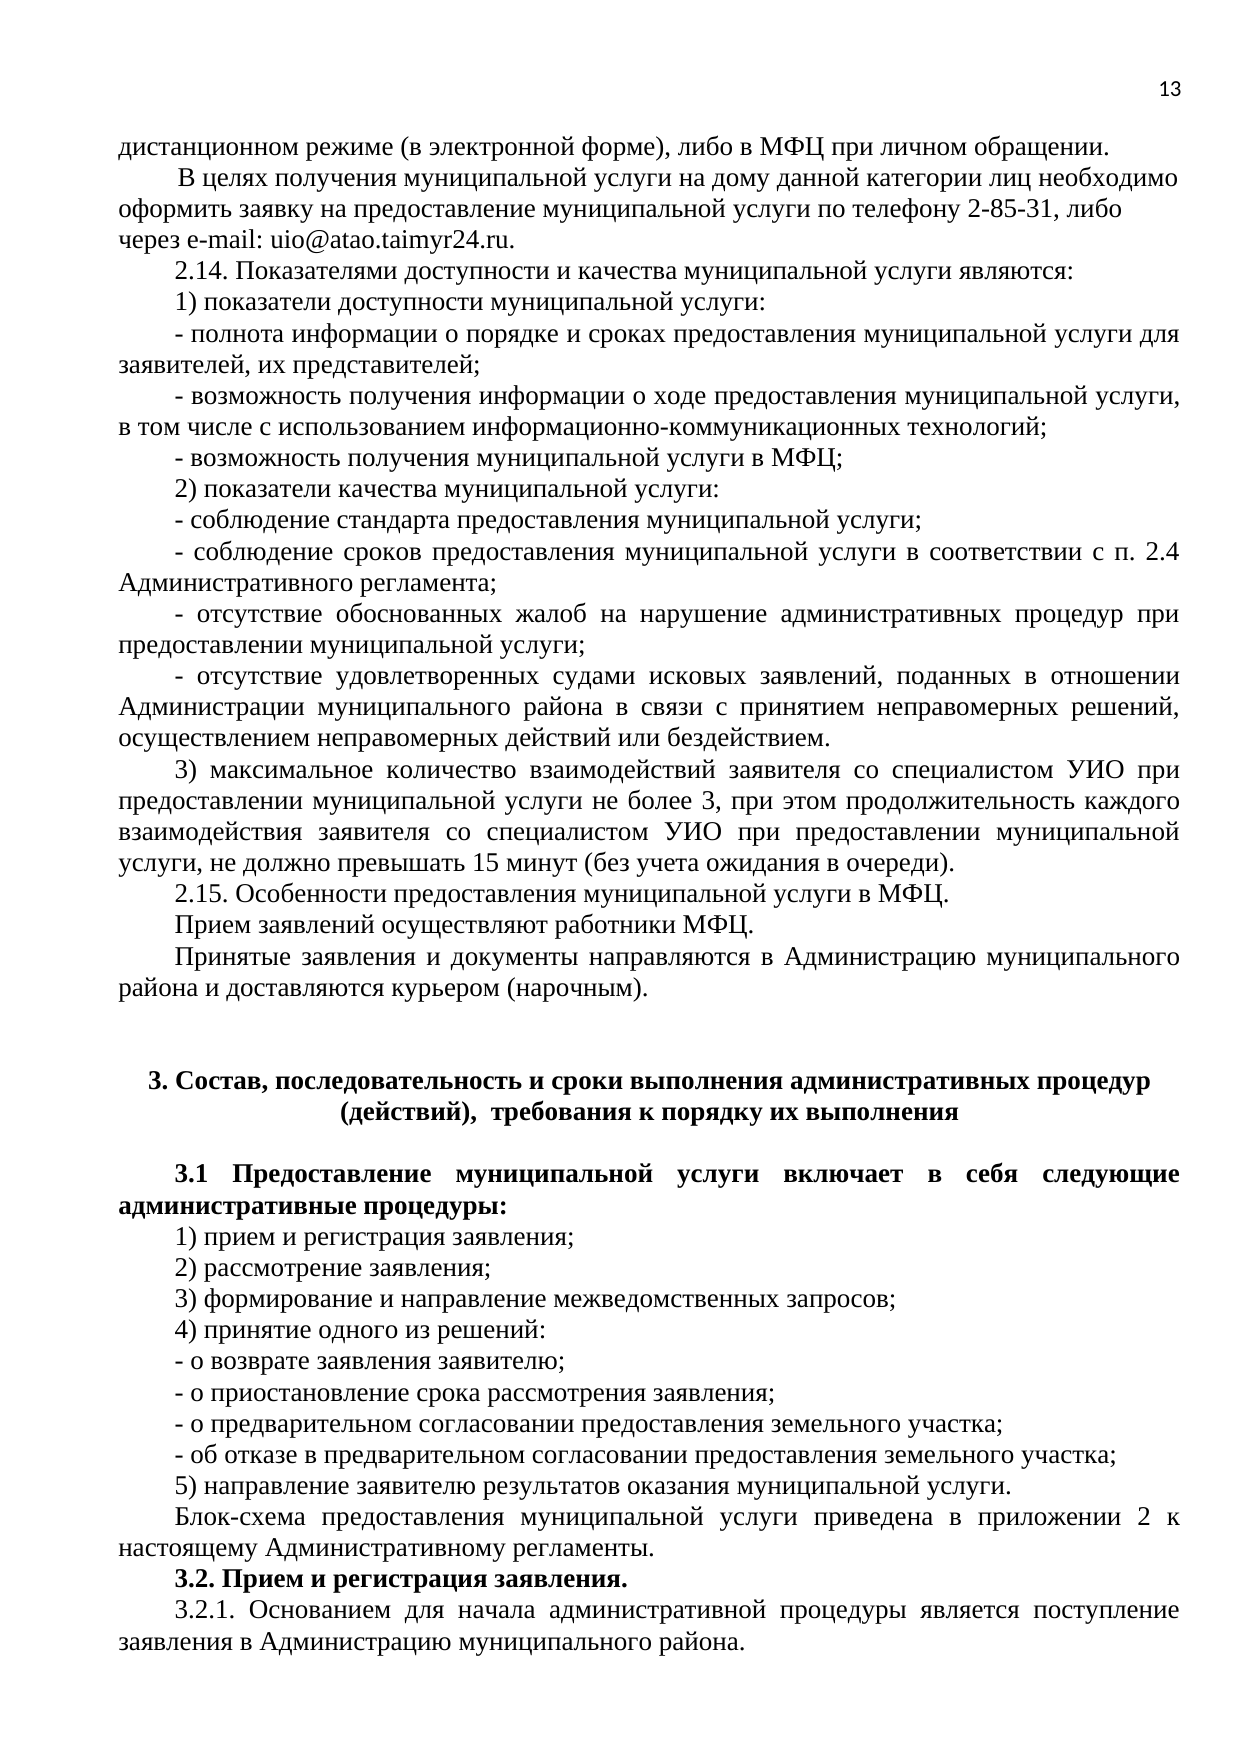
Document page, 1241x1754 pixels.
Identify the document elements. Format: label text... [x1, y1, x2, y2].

text - соблюдение стандарта предоставления муниципальной услуги; [118, 503, 1181, 535]
text 1) прием и регистрация заявления; [118, 1220, 1181, 1251]
text - полнота информации о порядке и сроках предоставления муниципальной услуги для заявителей, их представителей; [118, 317, 1181, 379]
text - об отказе в предварительном согласовании предоставления земельного участка; [118, 1438, 1181, 1469]
text 3) формирование и направление межведомственных запросов; [118, 1282, 1181, 1313]
text 4) принятие одного из решений: [118, 1313, 1181, 1344]
text 3. Состав, последовательность и сроки выполнения административных процедур (действий), требования к порядку их выполнения [118, 1064, 1181, 1126]
text 1) показатели доступности муниципальной услуги: [118, 286, 1181, 317]
text - о предварительном согласовании предоставления земельного участка; [118, 1407, 1181, 1438]
text - отсутствие обоснованных жалоб на нарушение административных процедур при предоставлении муниципальной услуги; [118, 597, 1181, 659]
text 2.15. Особенности предоставления муниципальной услуги в МФЦ. [118, 877, 1181, 908]
text 2) показатели качества муниципальной услуги: [118, 472, 1181, 503]
text Блок-схема предоставления муниципальной услуги приведена в приложении 2 к настоящему Административному регламенты. [118, 1500, 1181, 1562]
text - отсутствие удовлетворенных судами исковых заявлений, поданных в отношении Администрации муниципального района в связи с принятием неправомерных решений, осуществлением неправомерных действий или бездействием. [118, 659, 1181, 753]
text 3.2. Прием и регистрация заявления. [118, 1562, 1181, 1594]
text - о возврате заявления заявителю; [118, 1344, 1181, 1376]
text 3.1 Предоставление муниципальной услуги включает в себя следующие административные процедуры: [118, 1158, 1181, 1220]
text Принятые заявления и документы направляются в Администрацию муниципального района и доставляются курьером (нарочным). [118, 939, 1181, 1002]
text - возможность получения информации о ходе предоставления муниципальной услуги, в том числе с использованием информационно-коммуникационных технологий; [118, 379, 1181, 441]
text - возможность получения муниципальной услуги в МФЦ; [118, 441, 1181, 472]
text Прием заявлений осуществляют работники МФЦ. [118, 908, 1181, 939]
text - о приостановление срока рассмотрения заявления; [118, 1376, 1181, 1407]
text В целях получения муниципальной услуги на дому данной категории лиц необходимо оформить заявку на предоставление муниципальной услуги по телефону 2-85-31, либо через e-mail: uio@atao.taimyr24.ru. [118, 161, 1181, 254]
text 2.14. Показателями доступности и качества муниципальной услуги являются: [118, 254, 1181, 286]
text 3.2.1. Основанием для начала административной процедуры является поступление заявления в Администрацию муниципального района. [118, 1594, 1181, 1656]
text - соблюдение сроков предоставления муниципальной услуги в соответствии с п. 2.4 Административного регламента; [118, 535, 1181, 597]
text 3) максимальное количество взаимодействий заявителя со специалистом УИО при предоставлении муниципальной услуги не более 3, при этом продолжительность каждого взаимодействия заявителя со специалистом УИО при предоставлении муниципальной услуги, не должно превышать 15 минут (без учета ожидания в очереди). [118, 753, 1181, 877]
text 5) направление заявителю результатов оказания муниципальной услуги. [118, 1469, 1181, 1500]
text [118, 130, 1181, 161]
text 2) рассмотрение заявления; [118, 1251, 1181, 1282]
